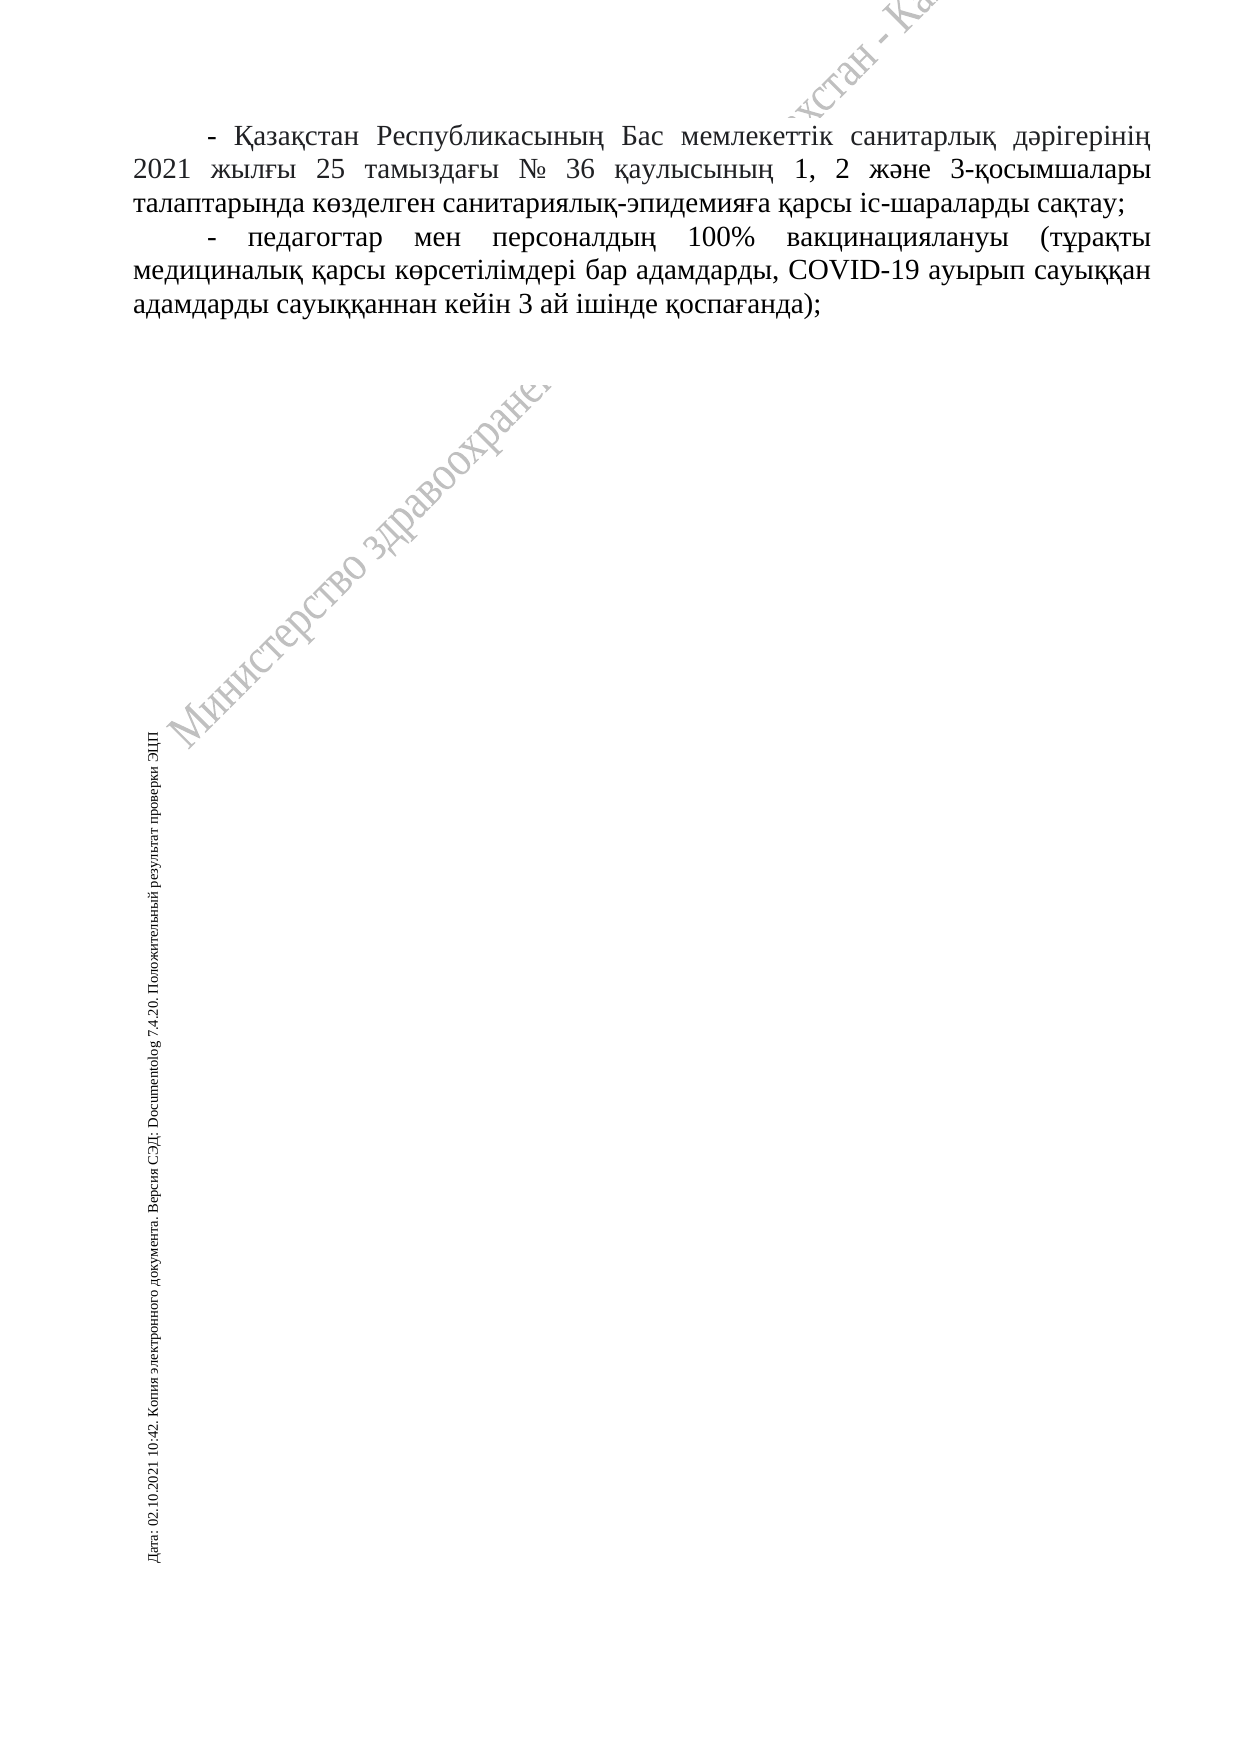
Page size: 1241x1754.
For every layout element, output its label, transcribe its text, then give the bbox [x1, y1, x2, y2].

text - Қазақстан Республикасының Бас мемлекеттік санитарлық дәрігерінің 2021 жылғы 25 тамыздағы № 36 қаулысының 1, 2 және 3-қосымшалары талаптарында көзделген санитариялық-эпидемияға қарсы іс-шараларды сақтау; [133, 118, 1152, 219]
text - педагогтар мен персоналдың 100% вакцинациялануы (тұрақты медициналық қарсы көрсетілімдері бар адамдарды, COVID-19 ауырып сауыққан адамдарды сауыққаннан кейін 3 ай ішінде қоспағанда); [133, 219, 1152, 384]
